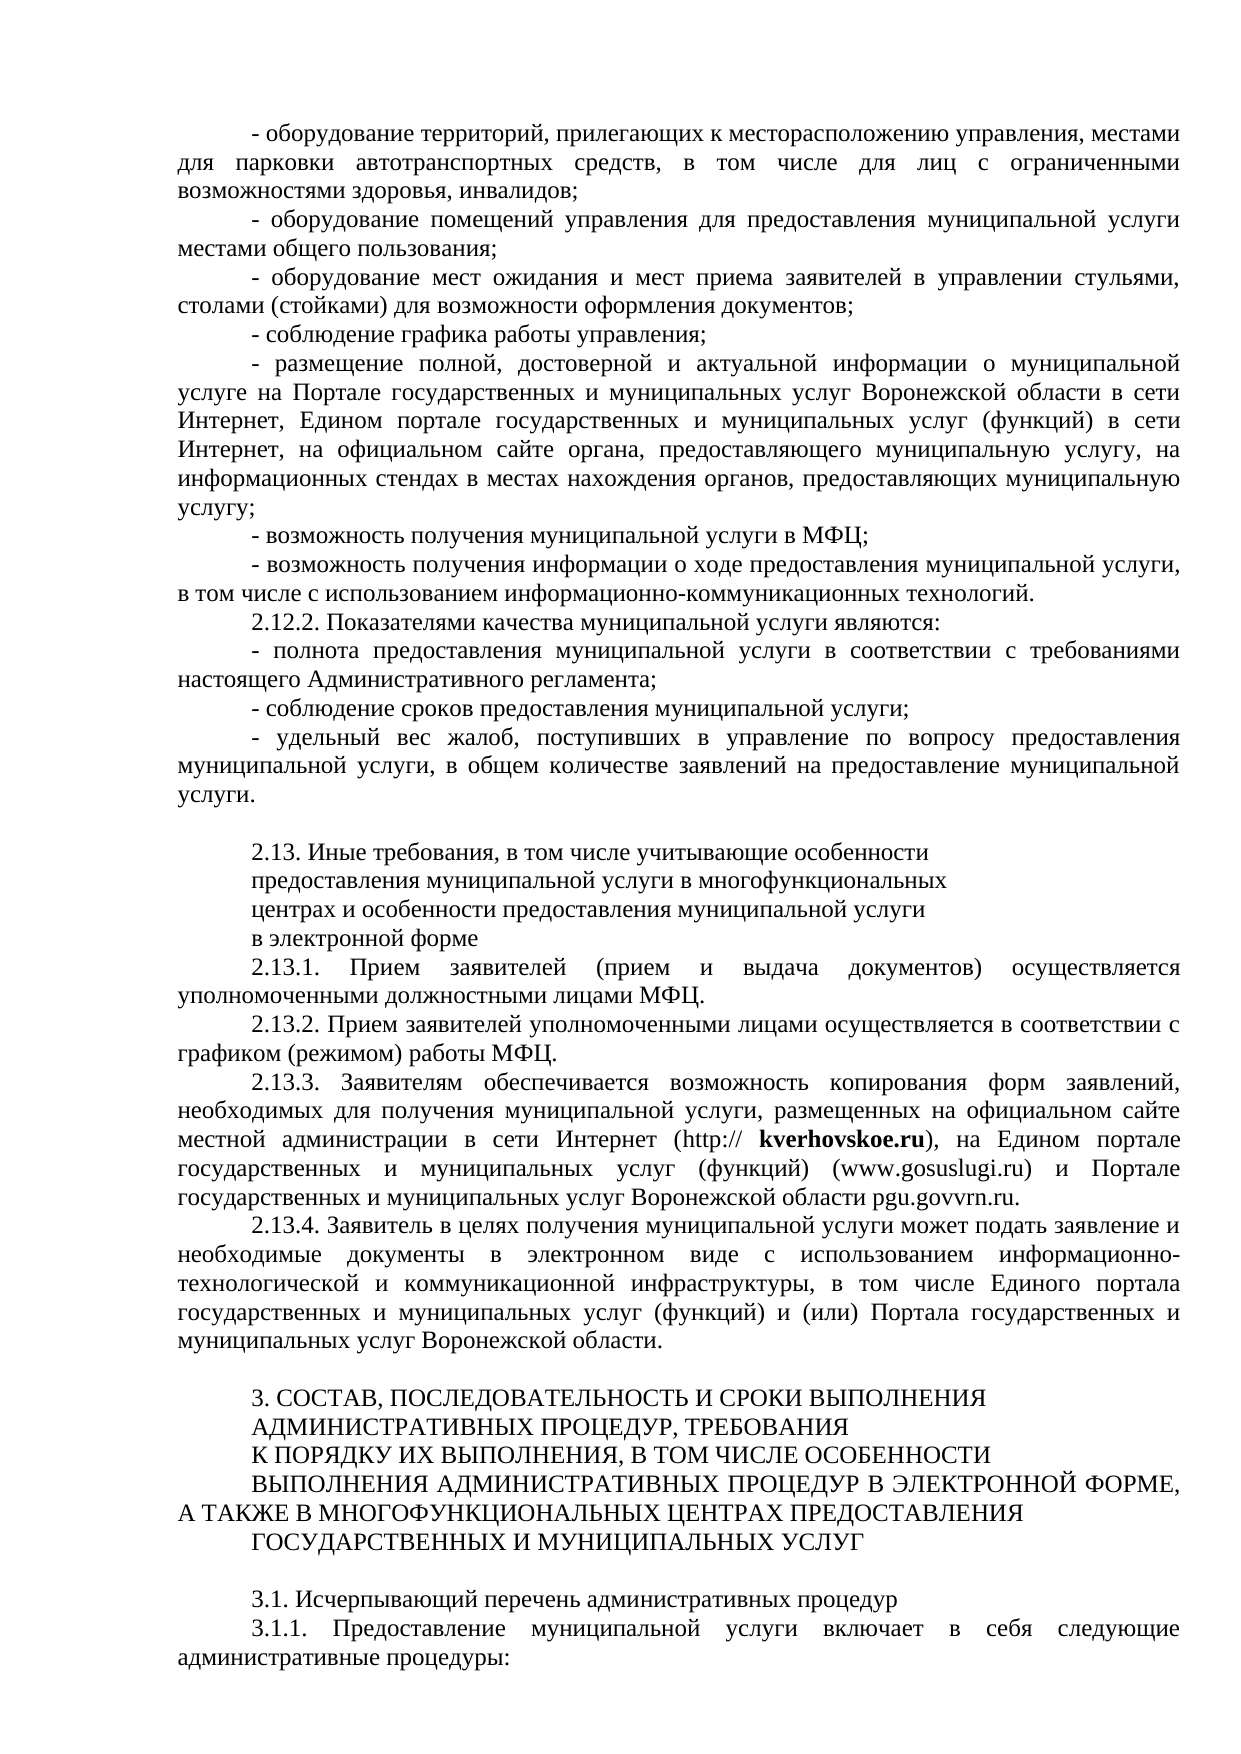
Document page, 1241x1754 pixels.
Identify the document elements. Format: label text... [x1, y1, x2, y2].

text предоставления муниципальной услуги в многофункциональных [177, 866, 1181, 894]
text 3.1. Исчерпывающий перечень административных процедур [177, 1584, 1181, 1613]
text - удельный вес жалоб, поступивших в управление по вопросу предоставления муниципальной услуги, в общем количестве заявлений на предоставление муниципальной услуги. [177, 722, 1181, 808]
text 2.13.2. Прием заявителей уполномоченными лицами осуществляется в соответствии с графиком (режимом) работы МФЦ. [177, 1009, 1181, 1067]
text 2.13.1. Прием заявителей (прием и выдача документов) осуществляется уполномоченными должностными лицами МФЦ. [177, 952, 1181, 1009]
text 2.13.4. Заявитель в целях получения муниципальной услуги может подать заявление и необходимые документы в электронном виде с использованием информационно-технологической и коммуникационной инфраструктуры, в том числе Единого портала государственных и муниципальных услуг (функций) и (или) Портала государственных и муниципальных услуг Воронежской области. [177, 1211, 1181, 1354]
text - размещение полной, достоверной и актуальной информации о муниципальной услуге на Портале государственных и муниципальных услуг Воронежской области в сети Интернет, Едином портале государственных и муниципальных услуг (функций) в сети Интернет, на официальном сайте органа, предоставляющего муниципальную услугу, на информационных стендах в местах нахождения органов, предоставляющих муниципальную услугу; [177, 348, 1181, 521]
text - возможность получения информации о ходе предоставления муниципальной услуги, в том числе с использованием информационно-коммуникационных технологий. [177, 549, 1181, 607]
text в электронной форме [177, 923, 1181, 952]
text 2.13.3. Заявителям обеспечивается возможность копирования форм заявлений, необходимых для получения муниципальной услуги, размещенных на официальном сайте местной администрации в сети Интернет (http:// kverhovskoe.ru), на Едином портале государственных и муниципальных услуг (функций) (www.gosuslugi.ru) и Портале государственных и муниципальных услуг Воронежской области pgu.govvrn.ru. [177, 1067, 1181, 1211]
text К ПОРЯДКУ ИХ ВЫПОЛНЕНИЯ, В ТОМ ЧИСЛЕ ОСОБЕННОСТИ [177, 1441, 1181, 1469]
text 3. СОСТАВ, ПОСЛЕДОВАТЕЛЬНОСТЬ И СРОКИ ВЫПОЛНЕНИЯ [177, 1383, 1181, 1412]
text - возможность получения муниципальной услуги в МФЦ; [177, 521, 1181, 549]
text 2.12.2. Показателями качества муниципальной услуги являются: [177, 607, 1181, 636]
text - оборудование территорий, прилегающих к месторасположению управления, местами для парковки автотранспортных средств, в том числе для лиц с ограниченными возможностями здоровья, инвалидов; [177, 118, 1181, 204]
text - соблюдение графика работы управления; [177, 319, 1181, 348]
text АДМИНИСТРАТИВНЫХ ПРОЦЕДУР, ТРЕБОВАНИЯ [177, 1412, 1181, 1441]
text - оборудование помещений управления для предоставления муниципальной услуги местами общего пользования; [177, 204, 1181, 262]
text ГОСУДАРСТВЕННЫХ И МУНИЦИПАЛЬНЫХ УСЛУГ [177, 1527, 1181, 1556]
text центрах и особенности предоставления муниципальной услуги [177, 894, 1181, 923]
text 2.13. Иные требования, в том числе учитывающие особенности [177, 837, 1181, 866]
text - соблюдение сроков предоставления муниципальной услуги; [177, 693, 1181, 722]
text 3.1.1. Предоставление муниципальной услуги включает в себя следующие административные процедуры: [177, 1613, 1181, 1671]
text ВЫПОЛНЕНИЯ АДМИНИСТРАТИВНЫХ ПРОЦЕДУР В ЭЛЕКТРОННОЙ ФОРМЕ, А ТАКЖЕ В МНОГОФУНКЦИОНАЛЬНЫХ ЦЕНТРАХ ПРЕДОСТАВЛЕНИЯ [177, 1469, 1181, 1527]
text - оборудование мест ожидания и мест приема заявителей в управлении стульями, столами (стойками) для возможности оформления документов; [177, 262, 1181, 319]
text - полнота предоставления муниципальной услуги в соответствии с требованиями настоящего Административного регламента; [177, 636, 1181, 693]
